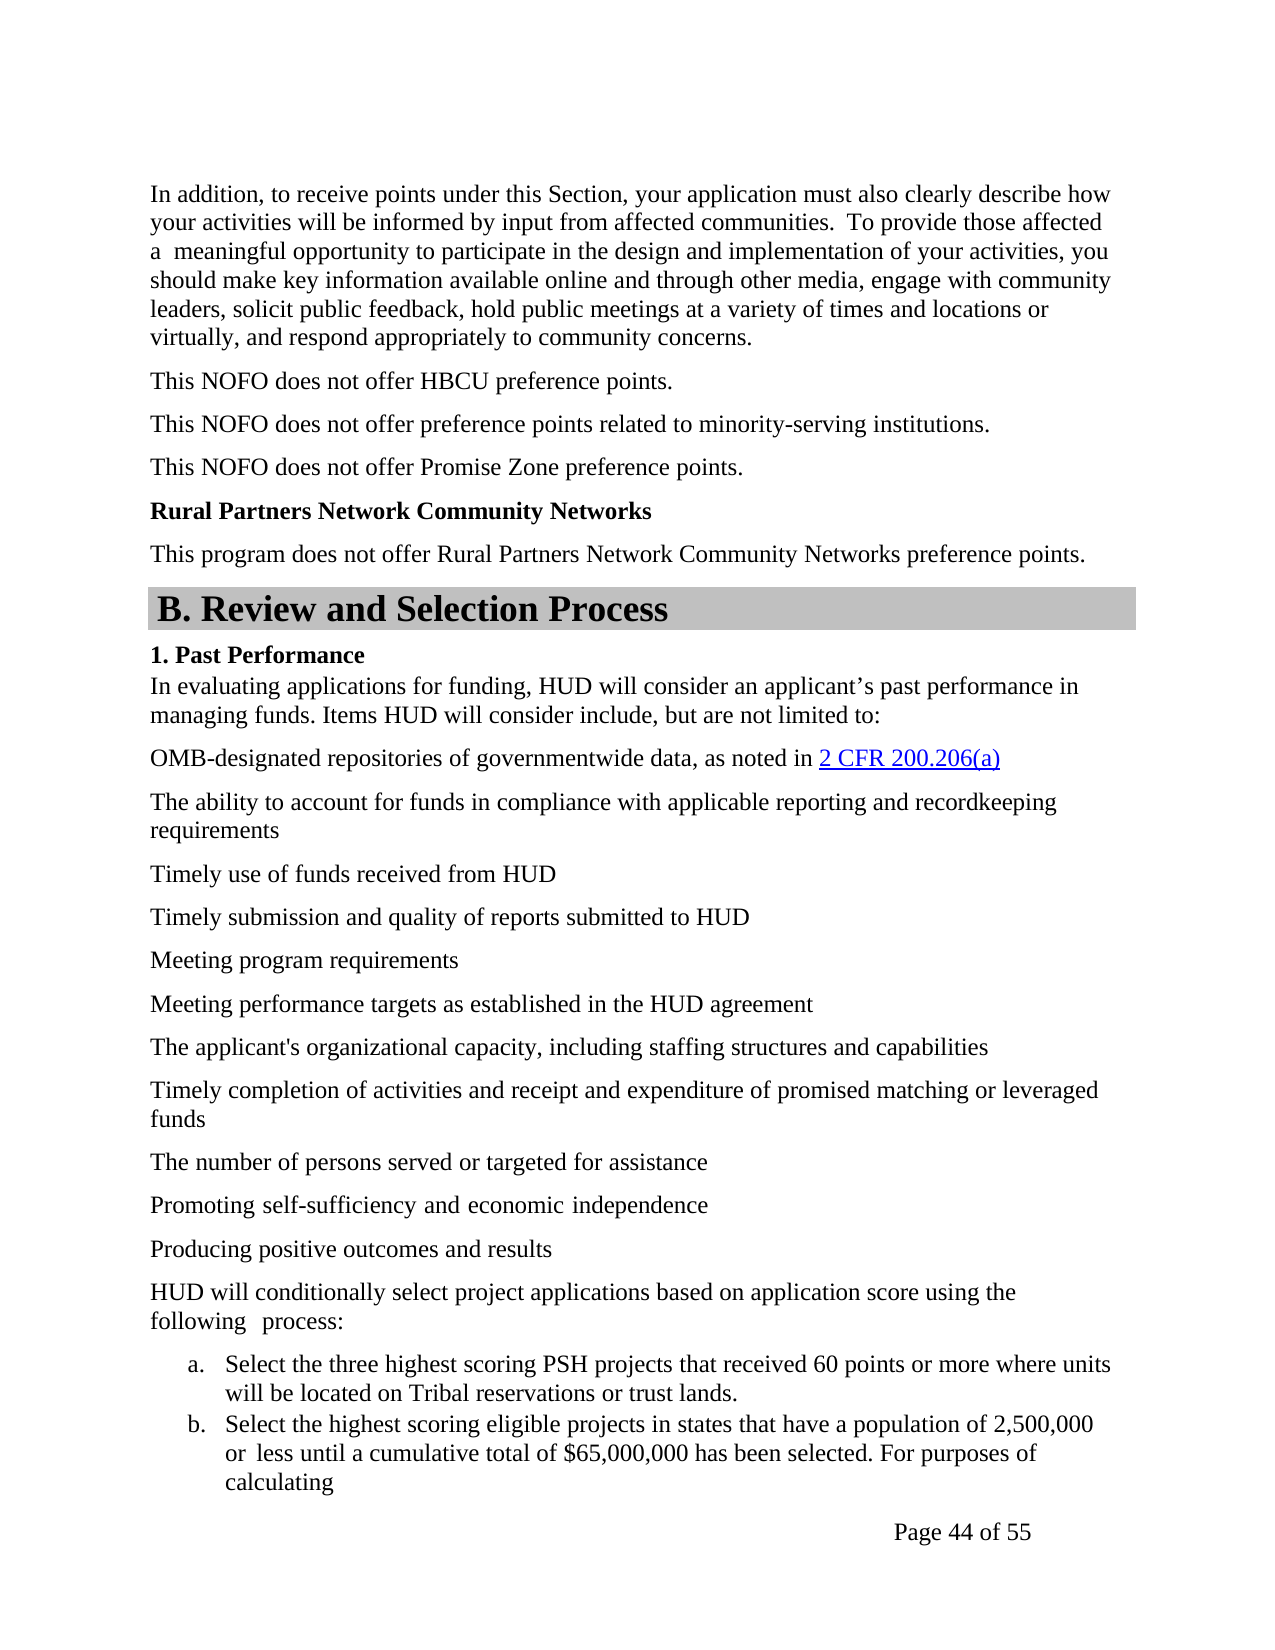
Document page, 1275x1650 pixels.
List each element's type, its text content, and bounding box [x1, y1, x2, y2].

subtitle Past Performance [150, 640, 1148, 669]
subtitle Rural Partners Network Community Networks [150, 496, 1148, 525]
text In addition, to receive points under this Section, your application must also clearly describe how your activities will be informed by input from affected communities. To provide those affected a meaningful opportunity to participate in the design and implementation of your activities, you should make key information available online and through other media, engage with community leaders, solicit public feedback, hold public meetings at a variety of times and locations or virtually, and respond appropriately to community concerns. [150, 179, 1116, 351]
list Select the highest scoring eligible projects in states that have a population of 2,500,000 or less until a cumulative total of $65,000,000 has been selected. For purposes of calculating [187, 1409, 1120, 1495]
text OMB-designated repositories of governmentwide data, as noted in 2 CFR 200.206(a) [150, 743, 1148, 772]
text Meeting performance targets as established in the HUD agreement [150, 989, 1148, 1017]
text Timely submission and quality of reports submitted to HUD Meeting program requirements [150, 902, 810, 974]
text This NOFO does not offer HBCU preference points. [150, 366, 1148, 394]
list Select the three highest scoring PSH projects that received 60 points or more where units will be located on Tribal reservations or trust lands. [187, 1349, 1112, 1407]
text This NOFO does not offer preference points related to minority-serving institutions. This NOFO does not offer Promise Zone preference points. [150, 409, 1014, 481]
text The ability to account for funds in compliance with applicable reporting and recordkeeping requirements [150, 787, 1116, 844]
text In evaluating applications for funding, HUD will consider an applicant’s past performance in managing funds. Items HUD will consider include, but are not limited to: [150, 671, 1116, 729]
text The number of persons served or targeted for assistance Promoting self-sufficiency and economic independence Producing positive outcomes and results [150, 1147, 708, 1262]
text Timely use of funds received from HUD [150, 859, 1148, 887]
text This program does not offer Rural Partners Network Community Networks preference points. [150, 539, 1148, 568]
text HUD will conditionally select project applications based on application score using the following process: [150, 1277, 1116, 1335]
text The applicant's organizational capacity, including staffing structures and capabilities [150, 1032, 1148, 1061]
text Timely completion of activities and receipt and expenditure of promised matching or leveraged funds [150, 1075, 1116, 1133]
